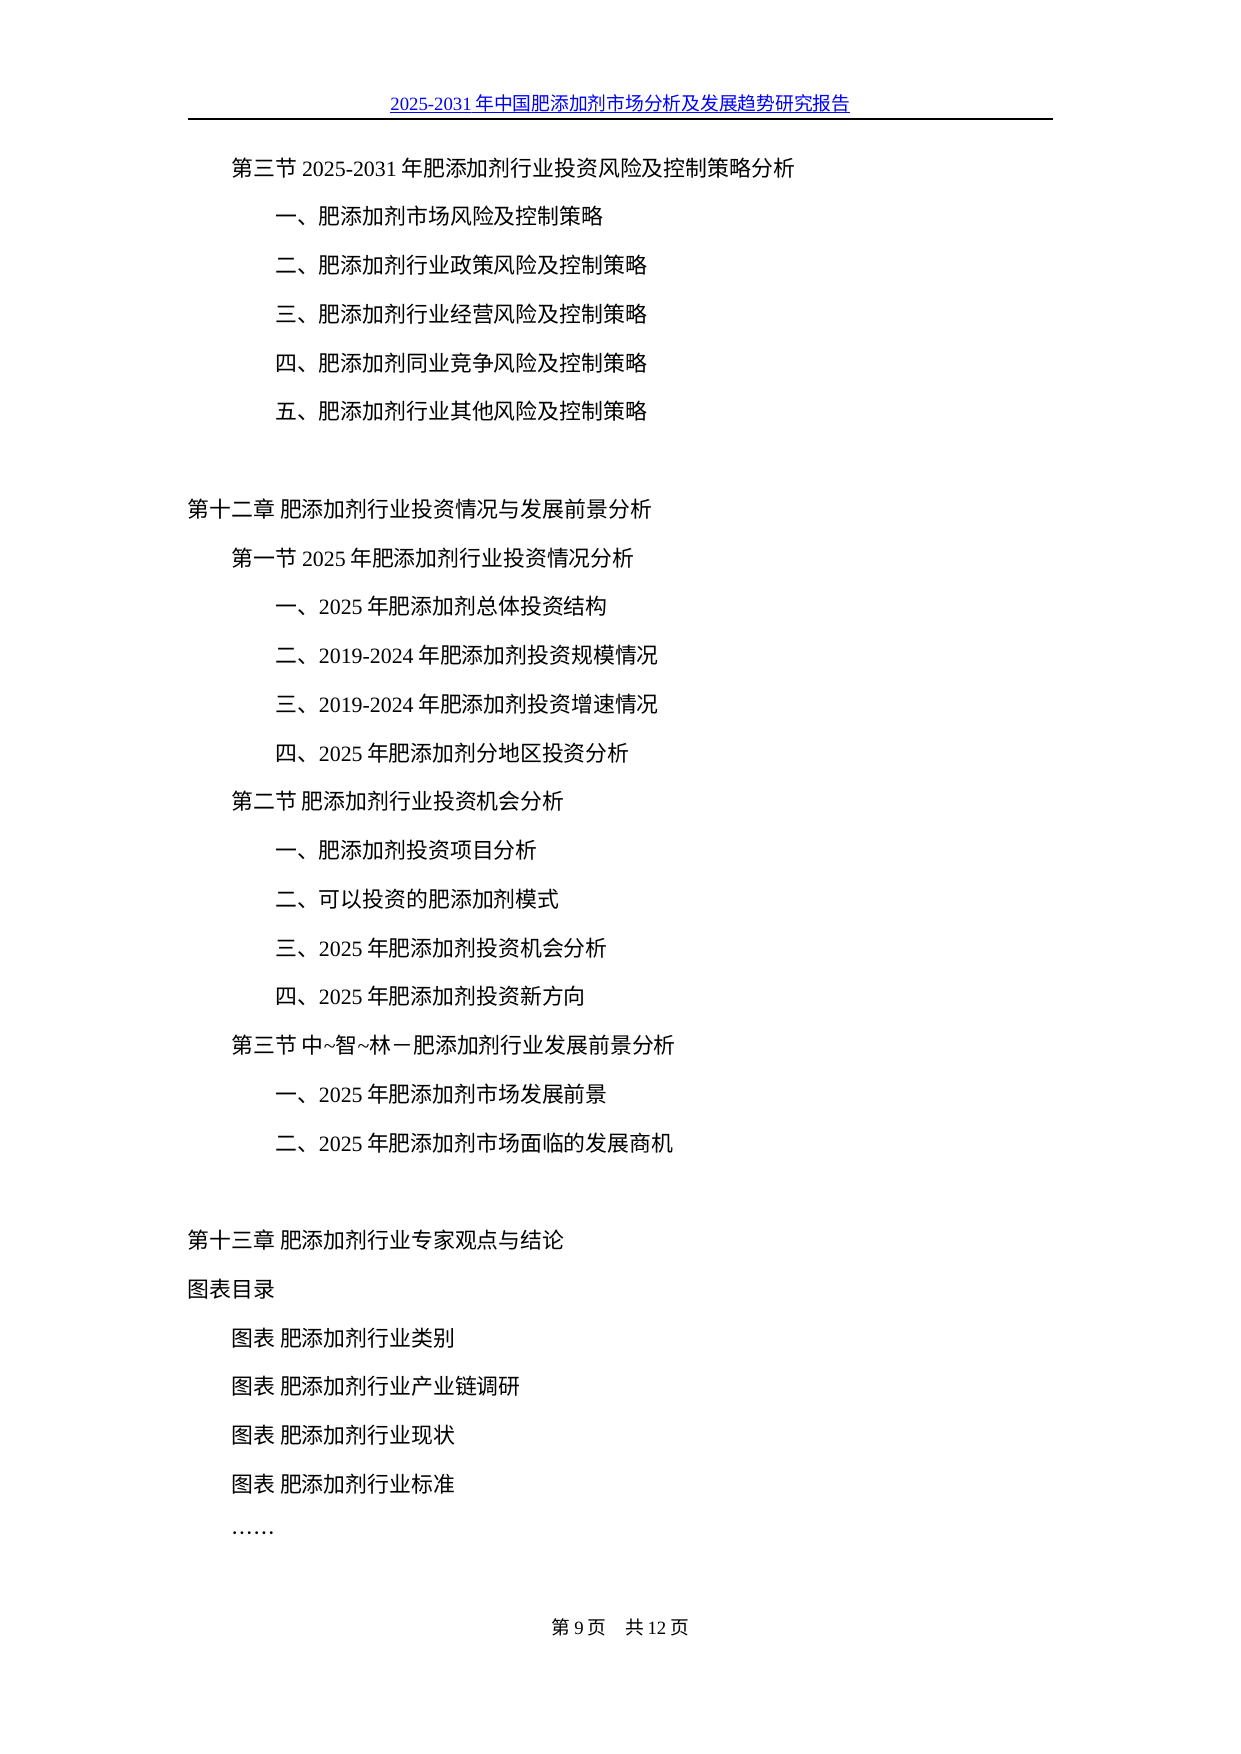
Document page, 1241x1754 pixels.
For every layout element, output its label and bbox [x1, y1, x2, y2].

text [187, 150, 1053, 1548]
